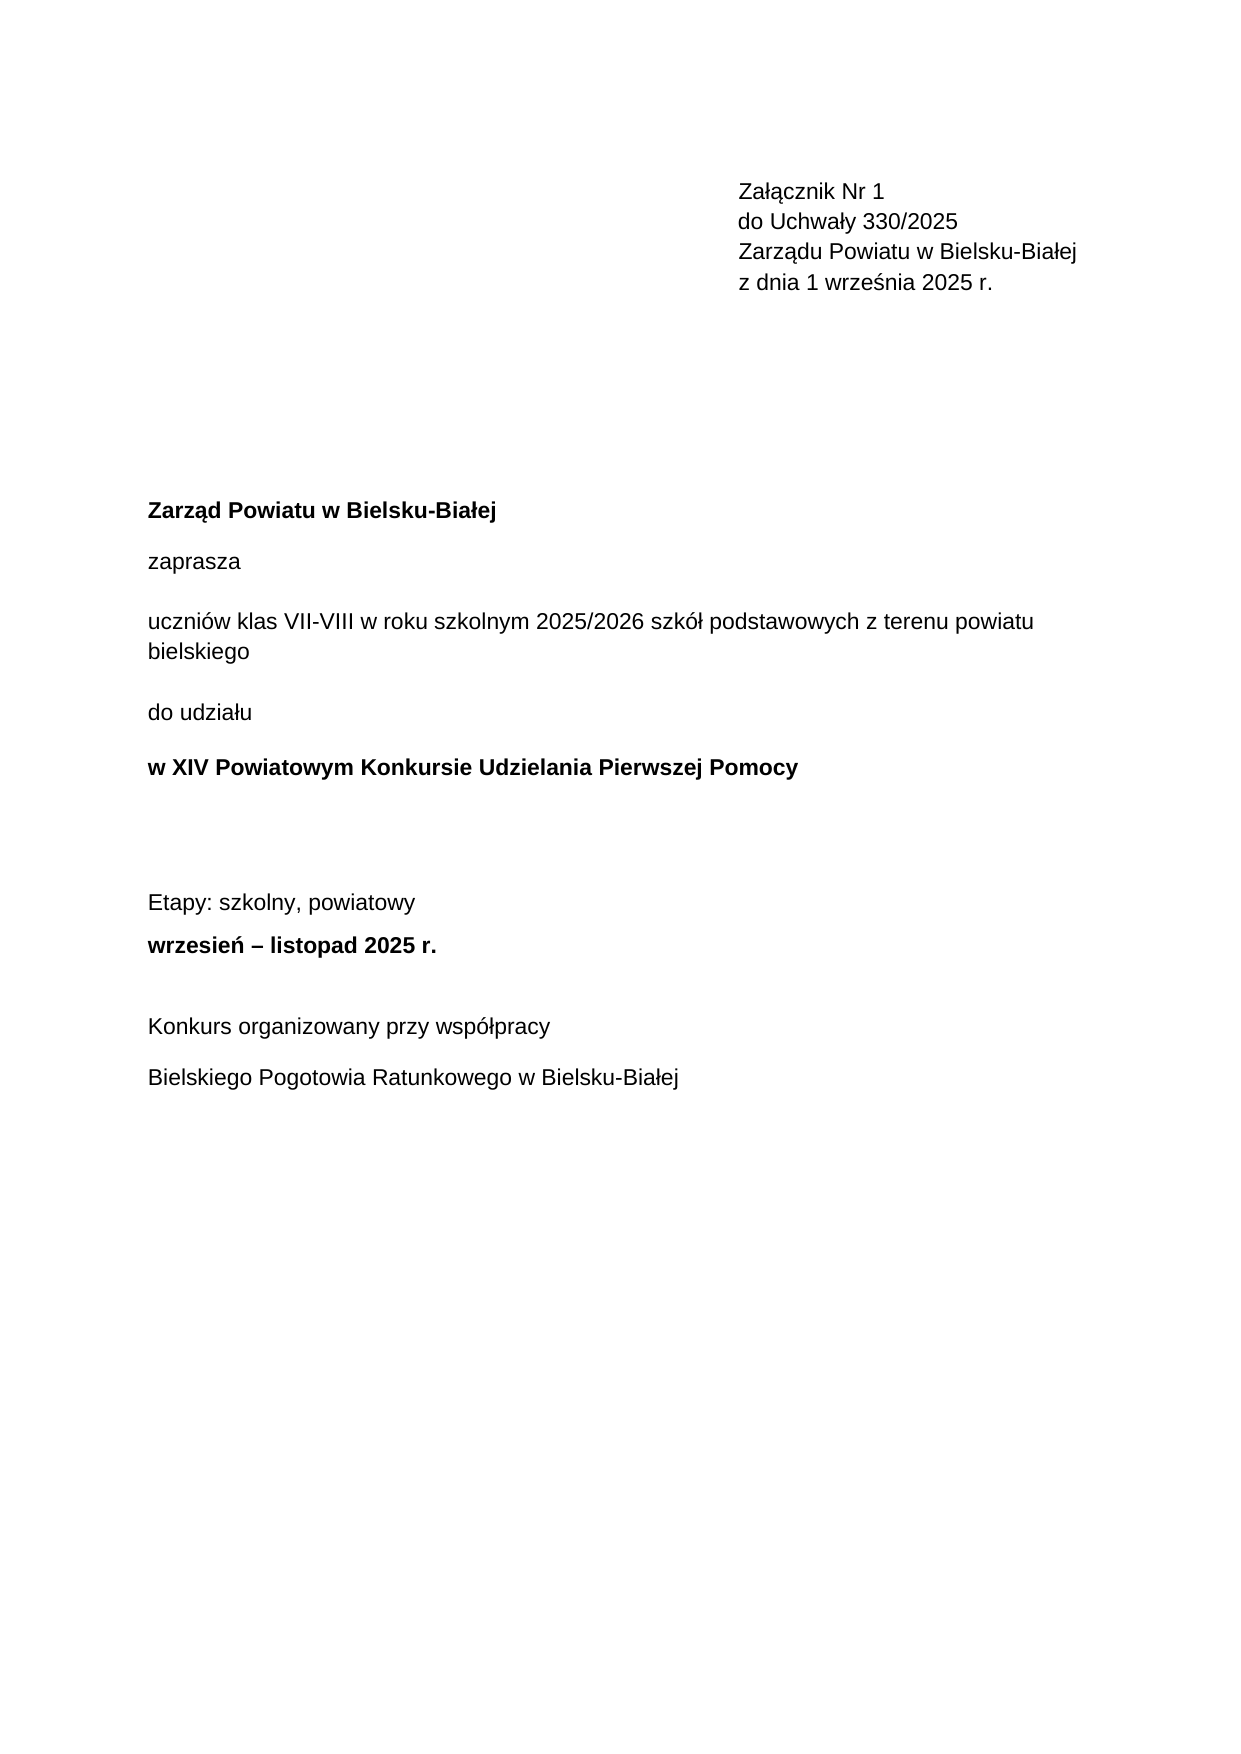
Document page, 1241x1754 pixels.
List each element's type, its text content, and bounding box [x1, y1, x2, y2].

text uczniów klas VII-VIII w roku szkolnym 2025/2026 szkół podstawowych z terenu powiatu bielskiego [148, 608, 1093, 664]
text Załącznik Nr 1 [738, 178, 1093, 204]
text Zarząd Powiatu w Bielsku-Białej [148, 497, 1093, 523]
text Zarządu Powiatu w Bielsku-Białej [738, 238, 1093, 264]
text Bielskiego Pogotowia Ratunkowego w Bielsku-Białej [148, 1064, 1093, 1091]
text w XIV Powiatowym Konkursie Udzielania Pierwszej Pomocy [148, 754, 1093, 780]
text Etapy: szkolny, powiatowy [148, 889, 1093, 916]
text zaprasza [148, 548, 1093, 574]
text do udziału [148, 699, 1093, 725]
text wrzesień – listopad 2025 r. [148, 932, 1093, 958]
text do Uchwały 330/2025 [664, 208, 1093, 234]
text z dnia 1 września 2025 r. [738, 268, 1093, 295]
text Konkurs organizowany przy współpracy [148, 1013, 1093, 1039]
